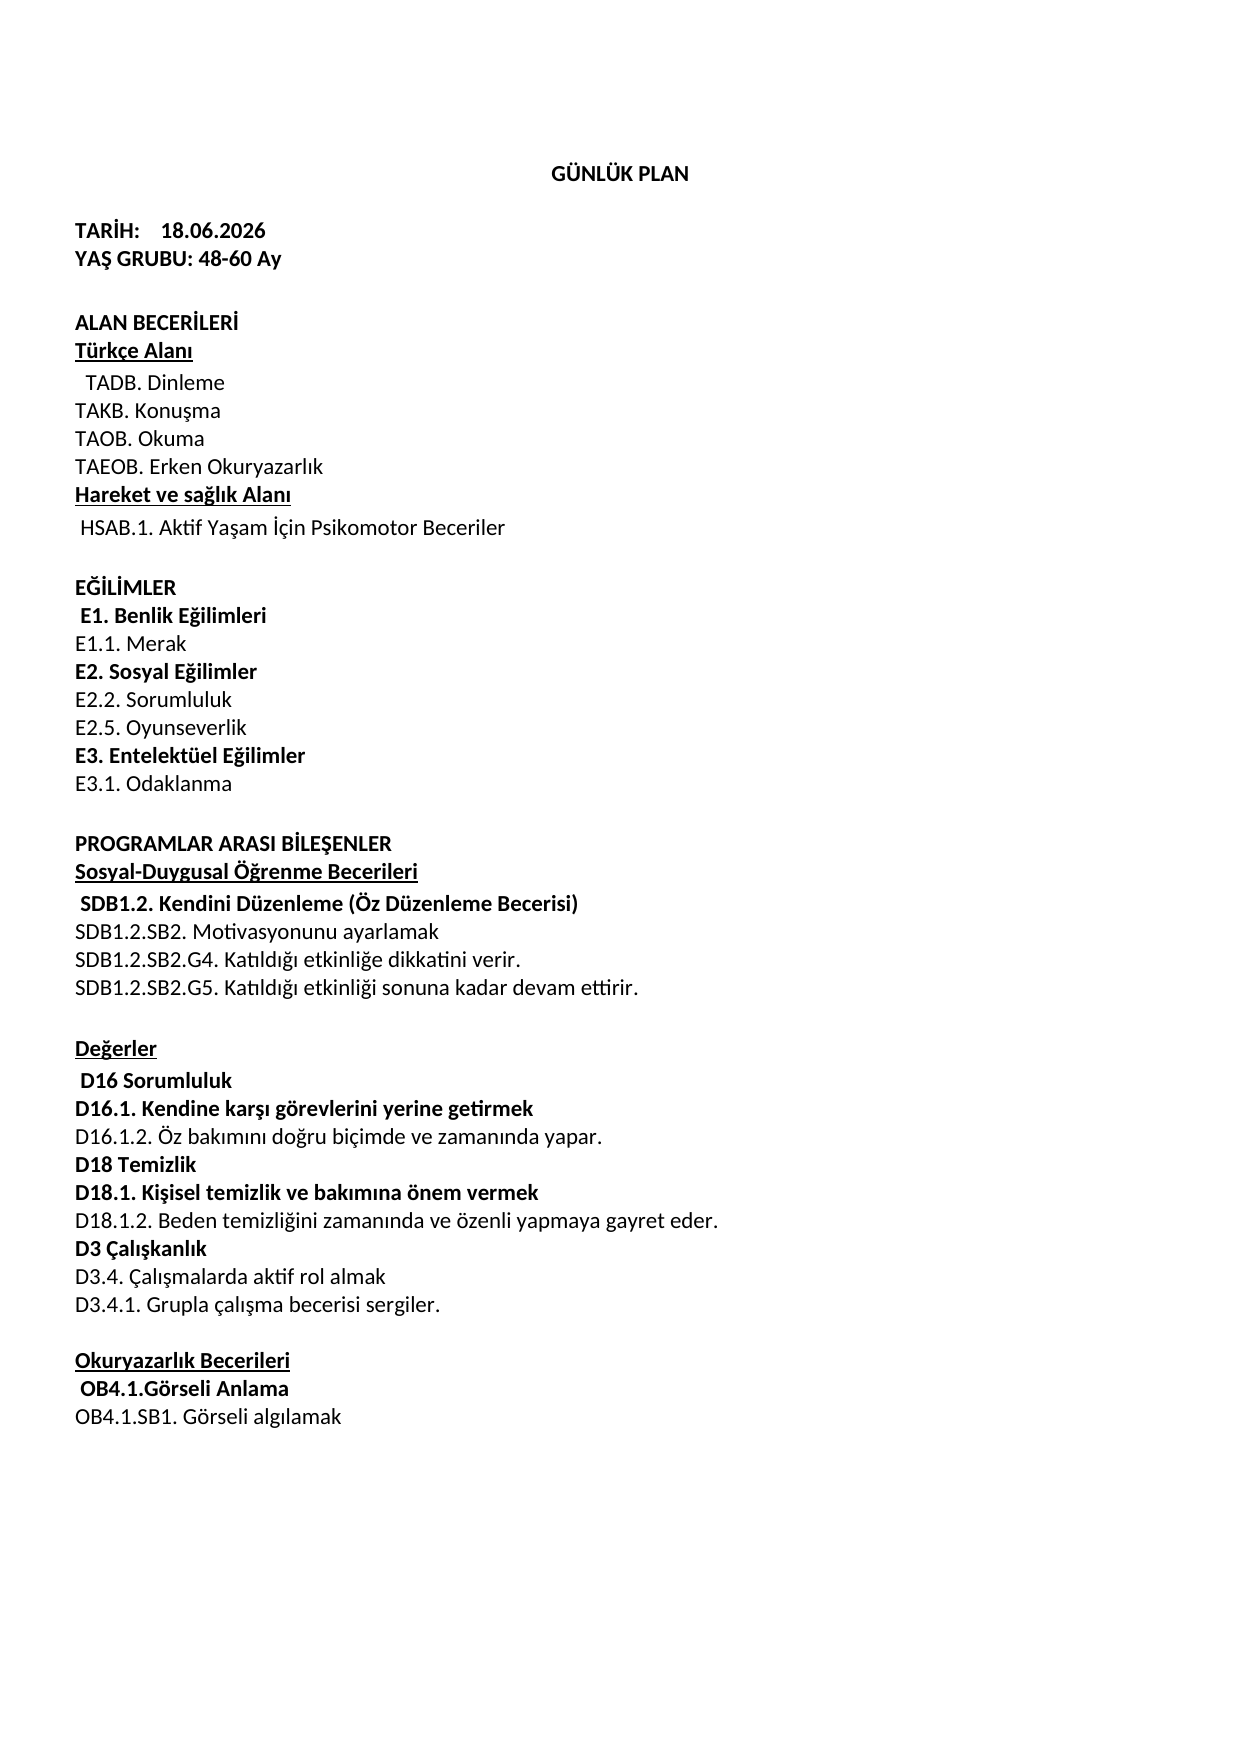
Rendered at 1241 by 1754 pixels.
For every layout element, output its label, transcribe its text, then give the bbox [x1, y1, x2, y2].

text D3.4.1. Grupla çalışma becerisi sergiler. [75, 1290, 1165, 1318]
text D3 Çalışkanlık [75, 1234, 1165, 1262]
text SDB1.2.SB2. Motivasyonunu ayarlamak [75, 917, 1165, 946]
text D16 Sorumluluk [75, 1066, 1165, 1094]
text E1. Benlik Eğilimleri [75, 601, 1165, 629]
text GÜNLÜK PLAN [75, 159, 1165, 187]
text D18 Temizlik [75, 1150, 1165, 1178]
text E2. Sosyal Eğilimler [75, 657, 1165, 685]
text YAŞ GRUBU: 48-60 Ay [75, 244, 1165, 272]
text EĞİLİMLER [75, 573, 1165, 601]
text Değerler [75, 1034, 1165, 1062]
text E2.2. Sorumluluk [75, 685, 1165, 713]
text E2.5. Oyunseverlik [75, 713, 1165, 741]
text HSAB.1. Aktif Yaşam İçin Psikomotor Beceriler [75, 513, 1165, 541]
text SDB1.2.SB2.G4. Katıldığı etkinliğe dikkatini verir. [75, 946, 1165, 973]
text SDB1.2.SB2.G5. Katıldığı etkinliği sonuna kadar devam ettirir. [75, 973, 1165, 1002]
text D18.1.2. Beden temizliğini zamanında ve özenli yapmaya gayret eder. [75, 1206, 1165, 1234]
text D16.1. Kendine karşı görevlerini yerine getirmek [75, 1094, 1165, 1122]
text E3. Entelektüel Eğilimler [75, 741, 1165, 769]
text Sosyal-Duygusal Öğrenme Becerileri [75, 857, 1165, 885]
text ALAN BECERİLERİ [75, 308, 1165, 336]
text E1.1. Merak [75, 629, 1165, 657]
text D16.1.2. Öz bakımını doğru biçimde ve zamanında yapar. [75, 1122, 1165, 1150]
text D18.1. Kişisel temizlik ve bakımına önem vermek [75, 1178, 1165, 1206]
text TARİH: 18.06.2026 [75, 216, 1165, 244]
text TAOB. Okuma [75, 424, 1165, 452]
text OB4.1.Görseli Anlama [75, 1374, 1165, 1402]
text Türkçe Alanı [75, 336, 1165, 364]
text E3.1. Odaklanma [75, 769, 1165, 797]
text SDB1.2. Kendini Düzenleme (Öz Düzenleme Becerisi) [75, 889, 1165, 917]
text Hareket ve sağlık Alanı [75, 481, 1165, 508]
text TAKB. Konuşma [75, 396, 1165, 424]
text Okuryazarlık Becerileri [75, 1346, 1165, 1374]
text TADB. Dinleme [75, 368, 1165, 396]
text OB4.1.SB1. Görseli algılamak [75, 1402, 1165, 1430]
text D3.4. Çalışmalarda aktif rol almak [75, 1262, 1165, 1290]
text PROGRAMLAR ARASI BİLEŞENLER [75, 829, 1165, 857]
text TAEOB. Erken Okuryazarlık [75, 452, 1165, 481]
